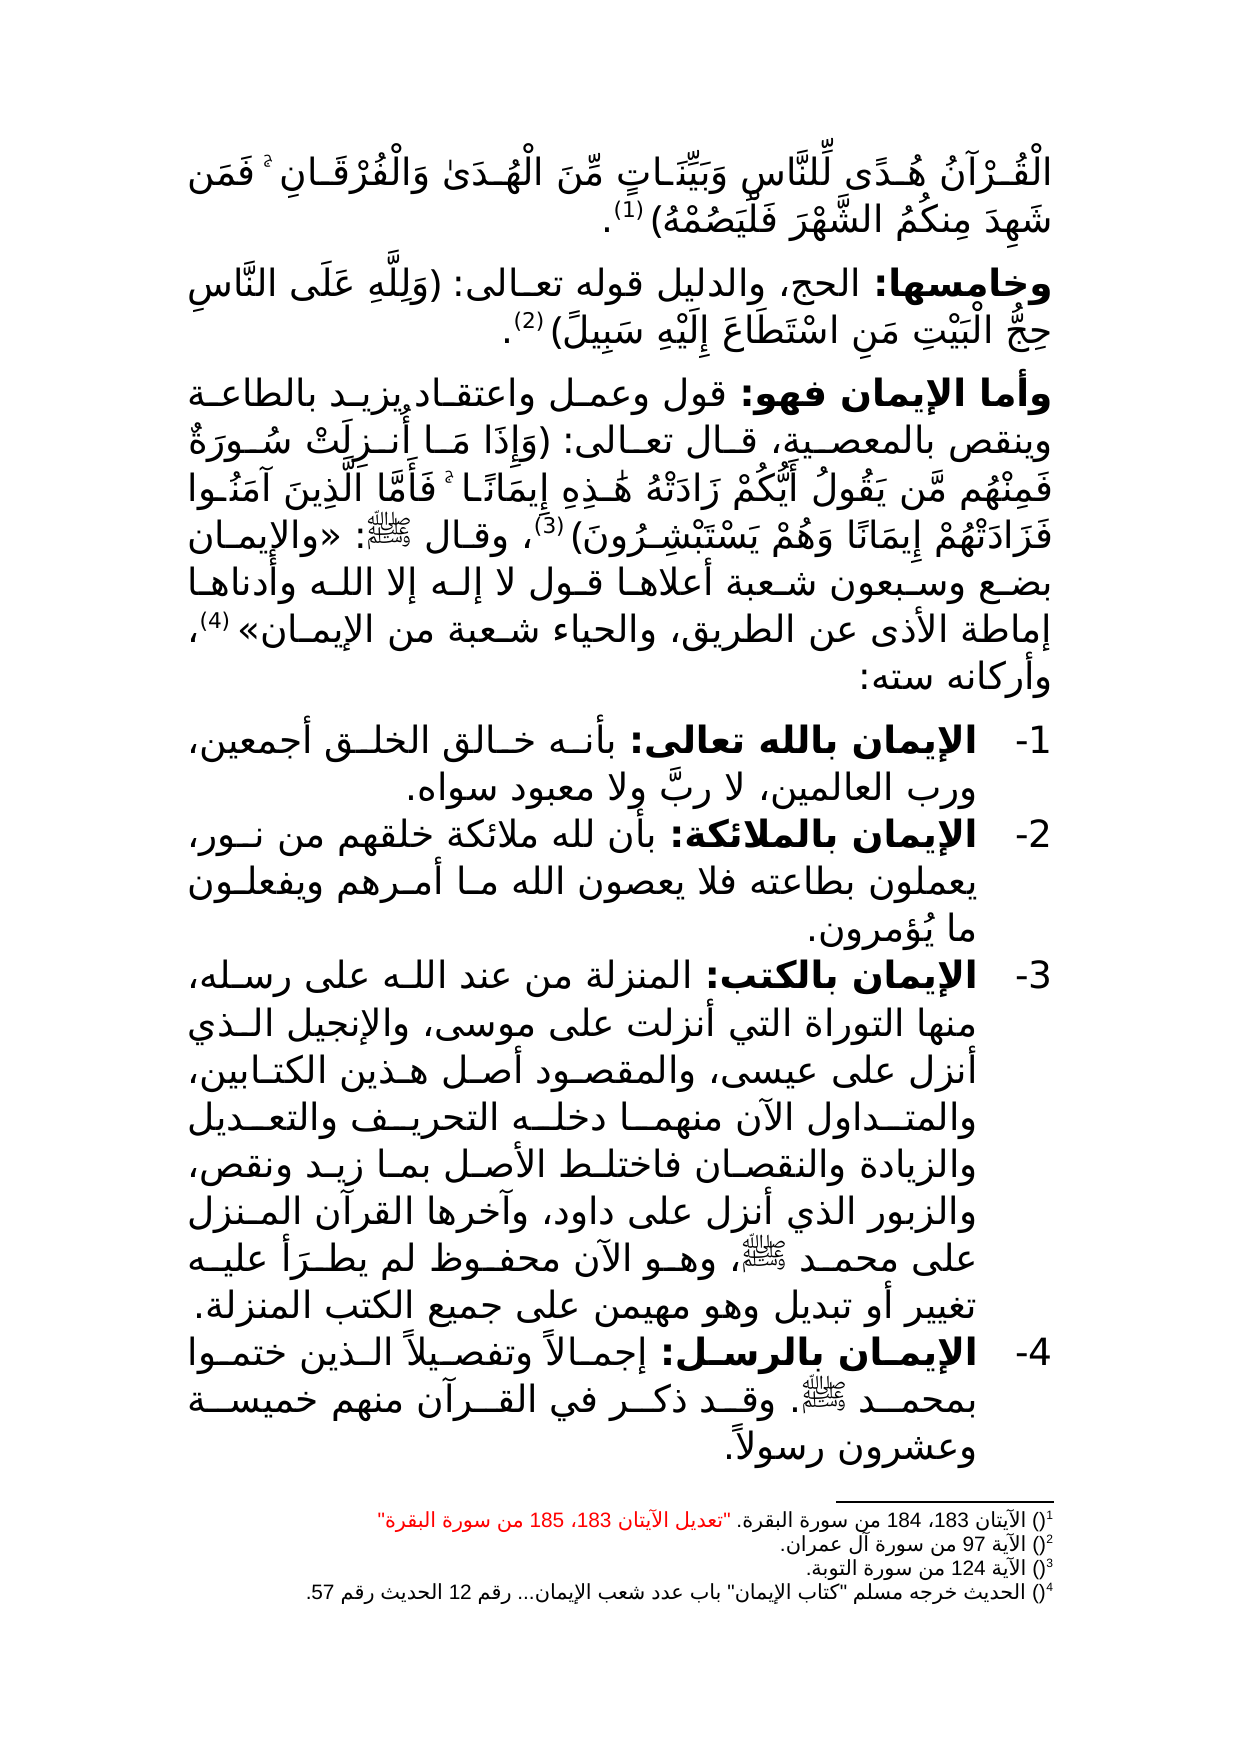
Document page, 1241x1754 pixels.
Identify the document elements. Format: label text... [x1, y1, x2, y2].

list الإيمان بالملائكة: بأن لله ملائكة خلقهم من نور، يعملون بطاعته فلا يعصون الله ما أمرهم ويفعلون ما يُؤمرون. [187, 813, 1015, 951]
text وأما الإيمان فهو: قول وعمل واعتقاد يزيد بالطاعة وينقص بالمعصية، قال تعالى: ﴿وَإِذَا مَا أُنزِلَتْ سُورَةٌ فَمِنْهُم مَّن يَقُولُ أَيُّكُمْ زَادَتْهُ هَٰذِهِ إِيمَانًا ۚ فَأَمَّا الَّذِينَ آمَنُوا فَزَادَتْهُمْ إِيمَانًا وَهُمْ يَسْتَبْشِرُونَ﴾ ()، وقال ﷺ: «والإيمان بضع وسبعون شعبة أعلاها قول لا إله إلا الله وأدناها إماطة الأذى عن الطريق، والحياء شعبة من الإيمان» ()، وأركانه سته: [187, 372, 1053, 699]
text وخامسها: الحج، والدليل قوله تعالى: ﴿وَلِلَّهِ عَلَى النَّاسِ حِجُّ الْبَيْتِ مَنِ اسْتَطَاعَ إِلَيْهِ سَبِيلً﴾ (). [187, 261, 1053, 352]
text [187, 150, 1053, 241]
list الإيمان بالكتب: المنزلة من عند الله على رسله، منها التوراة التي أنزلت على موسى، والإنجيل الذي أنزل على عيسى، والمقصود أصل هذين الكتابين، والمتداول الآن منهما دخله التحريف والتعديل والزيادة والنقصان فاختلط الأصل بما زيد ونقص، والزبور الذي أنزل على داود، وآخرها القرآن المنزل على محمد ﷺ، وهو الآن محفوظ لم يطرَأ عليه تغيير أو تبديل وهو مهيمن على جميع الكتب المنزلة. [187, 954, 1015, 1327]
list الإيمان بالرسل: إجمالاً وتفصيلاً الذين ختموا بمحمد ﷺ. وقد ذكر في القرآن منهم خميسة وعشرون رسولاً. [187, 1331, 1015, 1469]
list الإيمان بالله تعالى: بأنه خالق الخلق أجمعين، ورب العالمين، لا ربَّ ولا معبود سواه. [187, 719, 1015, 809]
